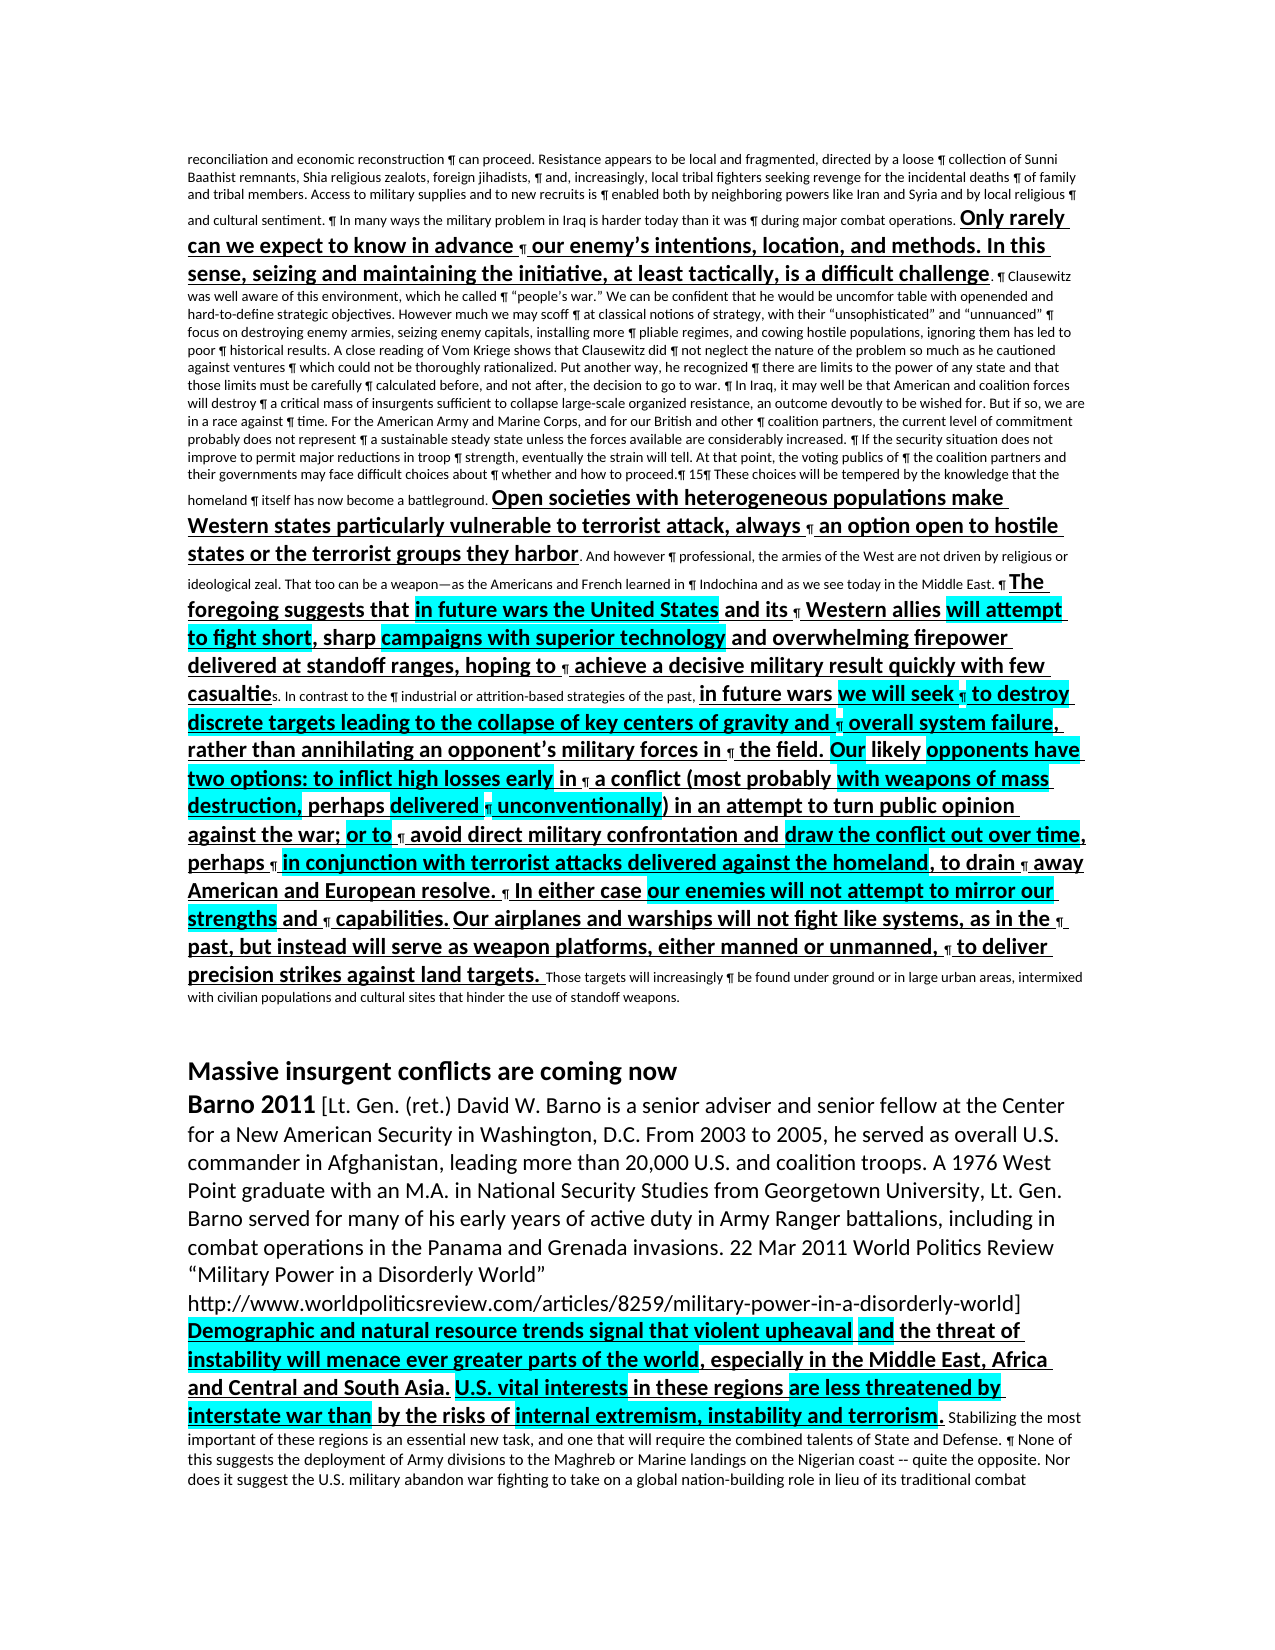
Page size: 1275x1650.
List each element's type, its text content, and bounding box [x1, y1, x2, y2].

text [187, 1317, 1087, 1490]
text Barno 2011 [Lt. Gen. (ret.) David W. Barno is a senior adviser and senior fellow at the Center for a New American Security in Washington, D.C. From 2003 to 2005, he served as overall U.S. commander in Afghanistan, leading more than 20,000 U.S. and coalition troops. A 1976 West Point graduate with an M.A. in National Security Studies from Georgetown University, Lt. Gen. Barno served for many of his early years of active duty in Army Ranger battalions, including in combat operations in the Panama and Grenada invasions. 22 Mar 2011 World Politics Review “Military Power in a Disorderly World” http://www.worldpoliticsreview.com/articles/8259/military-power-in-a-disorderly-world] [187, 1087, 1087, 1317]
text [187, 150, 1087, 1006]
subtitle Massive insurgent conflicts are coming now [187, 1054, 1087, 1087]
